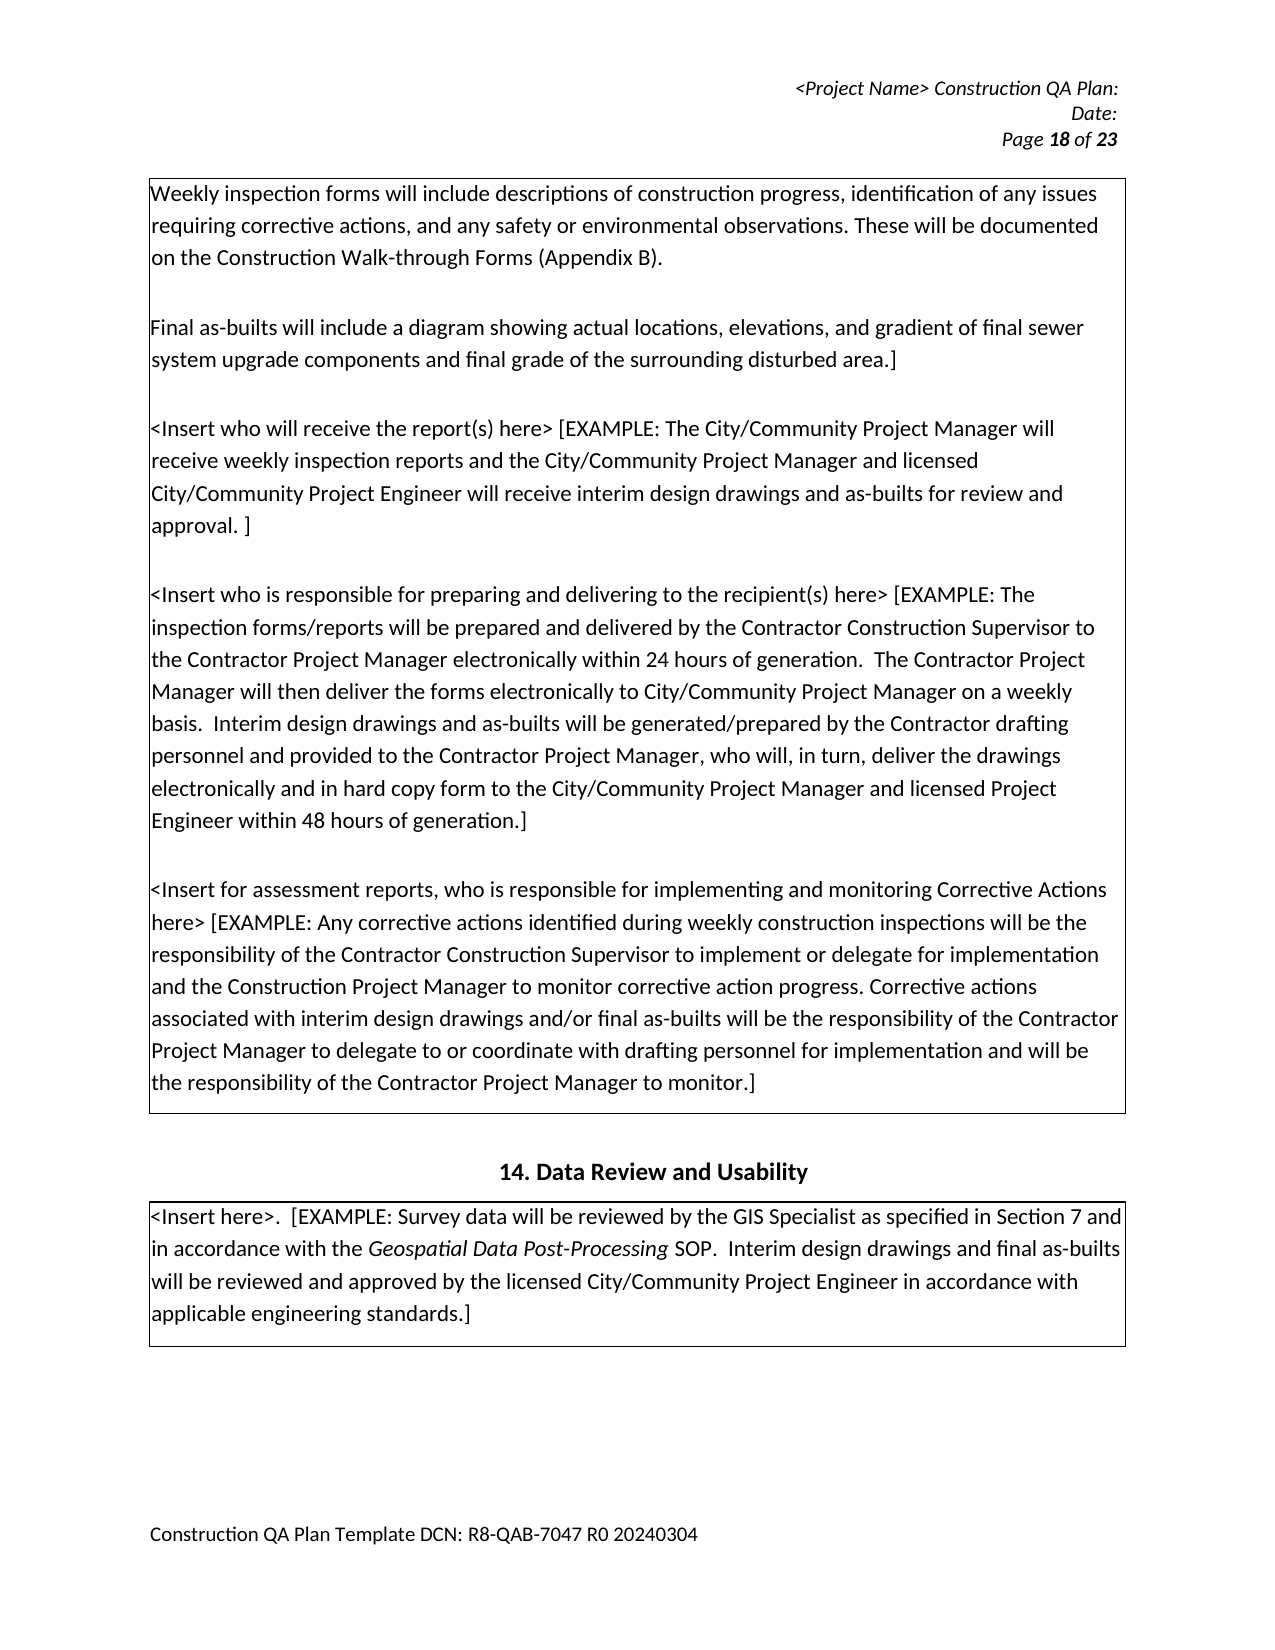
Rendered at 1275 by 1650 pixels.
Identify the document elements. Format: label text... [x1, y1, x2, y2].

text <Insert here>. [EXAMPLE: Survey data will be reviewed by the GIS Specialist as specified in Section 7 and in accordance with the Geospatial Data Post-Processing SOP. Interim design drawings and final as-builts will be reviewed and approved by the licensed City/Community Project Engineer in accordance with applicable engineering standards.] [150, 1203, 1125, 1346]
text <Insert for assessment reports, who is responsible for implementing and monitoring Corrective Actions here> [EXAMPLE: Any corrective actions identified during weekly construction inspections will be the responsibility of the Contractor Construction Supervisor to implement or delegate for implementation and the Construction Project Manager to monitor corrective action progress. Corrective actions associated with interim design drawings and/or final as-builts will be the responsibility of the Contractor Project Manager to delegate to or coordinate with drafting personnel for implementation and will be the responsibility of the Contractor Project Manager to monitor.] [150, 874, 1125, 1113]
text <Insert who will receive the report(s) here> [EXAMPLE: The City/Community Project Manager will receive weekly inspection reports and the City/Community Project Manager and licensed City/Community Project Engineer will receive interim design drawings and as-builts for review and approval. ] [150, 413, 1125, 539]
subtitle Data Review and Usability [187, 1156, 1119, 1186]
text Weekly inspection forms will include descriptions of construction progress, identification of any issues requiring corrective actions, and any safety or environmental observations. These will be documented on the Construction Walk-through Forms (Appendix B). [150, 179, 1125, 271]
text Final as-builts will include a diagram showing actual locations, elevations, and gradient of final sewer system upgrade components and final grade of the surrounding disturbed area.] [150, 312, 1125, 373]
text <Insert who is responsible for preparing and delivering to the recipient(s) here> [EXAMPLE: The inspection forms/reports will be prepared and delivered by the Contractor Construction Supervisor to the Contractor Project Manager electronically within 24 hours of generation. The Contractor Project Manager will then deliver the forms electronically to City/Community Project Manager on a weekly basis. Interim design drawings and as-builts will be generated/prepared by the Contractor drafting personnel and provided to the Contractor Project Manager, who will, in turn, deliver the drawings electronically and in hard copy form to the City/Community Project Manager and licensed Project Engineer within 48 hours of generation.] [150, 579, 1125, 834]
